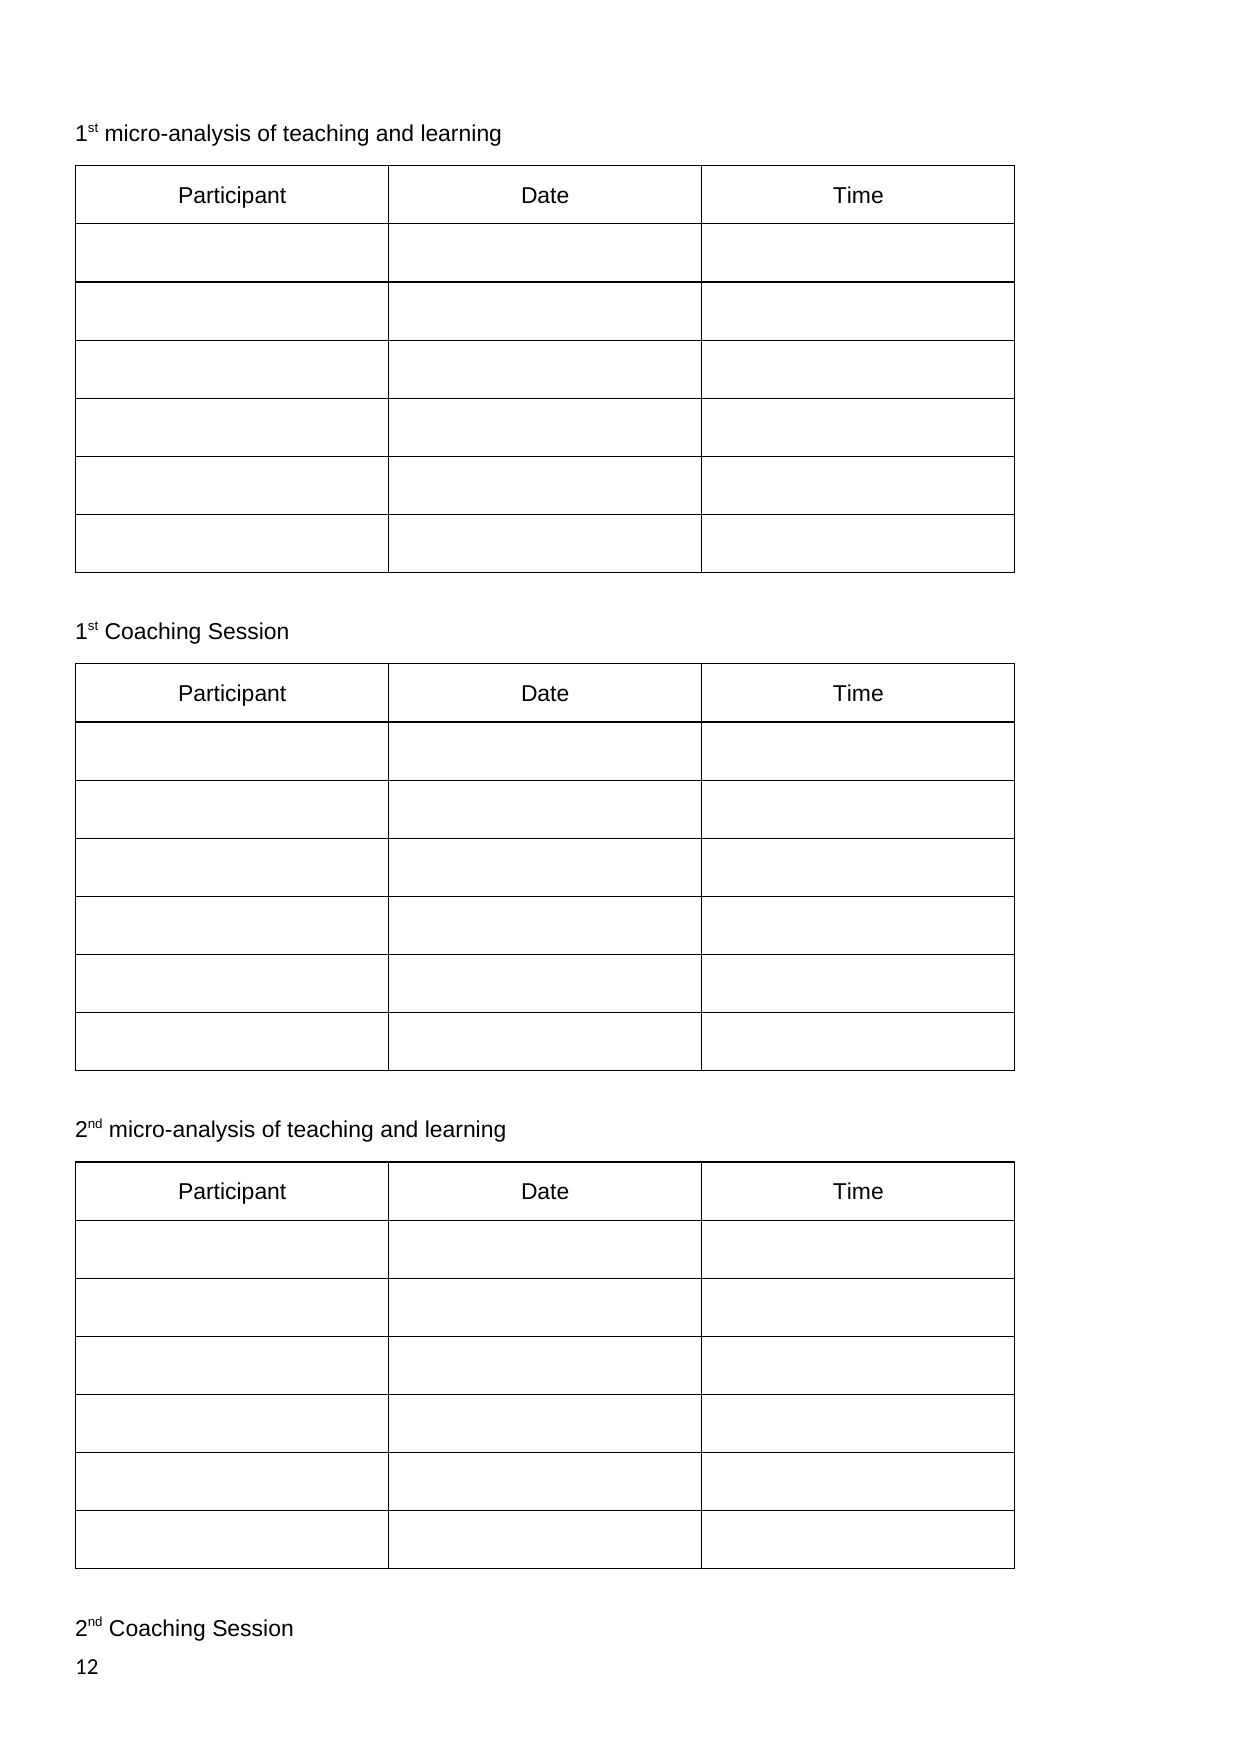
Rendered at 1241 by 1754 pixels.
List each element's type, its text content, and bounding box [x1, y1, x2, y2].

table_cell [702, 399, 1014, 456]
table_cell [389, 1511, 701, 1568]
table_cell [702, 1453, 1014, 1510]
table_cell [389, 1279, 701, 1336]
text 1st micro-analysis of teaching and learning [75, 120, 1165, 146]
table_cell [702, 723, 1014, 779]
table_cell [389, 839, 701, 896]
table_header Time [702, 166, 1014, 223]
table_cell [389, 723, 701, 779]
table_cell [389, 283, 701, 339]
table_cell [702, 283, 1014, 339]
table_cell [702, 1013, 1014, 1070]
table_cell [76, 224, 388, 281]
table_cell [702, 515, 1014, 572]
table_cell [389, 781, 701, 838]
table_cell [76, 457, 388, 514]
table_header Date [389, 1163, 701, 1219]
table_cell [389, 457, 701, 514]
table_cell [76, 1337, 388, 1394]
table_cell [389, 399, 701, 456]
table_header Participant [76, 664, 388, 721]
table_cell [76, 1279, 388, 1336]
table_cell [702, 897, 1014, 954]
table_cell [702, 457, 1014, 514]
table_cell [76, 1511, 388, 1568]
table_cell [702, 781, 1014, 838]
table_cell [389, 341, 701, 398]
table_cell [76, 341, 388, 398]
table_cell [76, 515, 388, 572]
table_header Time [702, 664, 1014, 721]
table_cell [76, 723, 388, 779]
table_cell [76, 399, 388, 456]
table_header Participant [76, 166, 388, 223]
text 2nd Coaching Session [75, 1614, 1165, 1641]
table_cell [702, 1279, 1014, 1336]
table_cell [702, 839, 1014, 896]
table_cell [389, 515, 701, 572]
table_cell [702, 224, 1014, 281]
table_cell [389, 224, 701, 281]
table_cell [389, 1337, 701, 1394]
table_cell [702, 1337, 1014, 1394]
table_cell [76, 1013, 388, 1070]
table_cell [702, 955, 1014, 1012]
table_cell [702, 1395, 1014, 1452]
table_cell [702, 1221, 1014, 1278]
text 1st Coaching Session [75, 618, 1165, 644]
table_header Participant [76, 1163, 388, 1219]
table_cell [702, 341, 1014, 398]
table_cell [76, 781, 388, 838]
table_cell [76, 283, 388, 339]
table_cell [389, 1221, 701, 1278]
table_header Date [389, 664, 701, 721]
table_cell [389, 1395, 701, 1452]
table_cell [389, 1013, 701, 1070]
text 2nd micro-analysis of teaching and learning [75, 1116, 1165, 1143]
table_cell [389, 1453, 701, 1510]
table_header Date [389, 166, 701, 223]
table_cell [702, 1511, 1014, 1568]
table_cell [76, 897, 388, 954]
table_cell [389, 897, 701, 954]
table_cell [76, 955, 388, 1012]
table_cell [76, 839, 388, 896]
table_cell [76, 1395, 388, 1452]
table_header Time [702, 1163, 1014, 1219]
table_cell [76, 1453, 388, 1510]
table_cell [389, 955, 701, 1012]
table_cell [76, 1221, 388, 1278]
